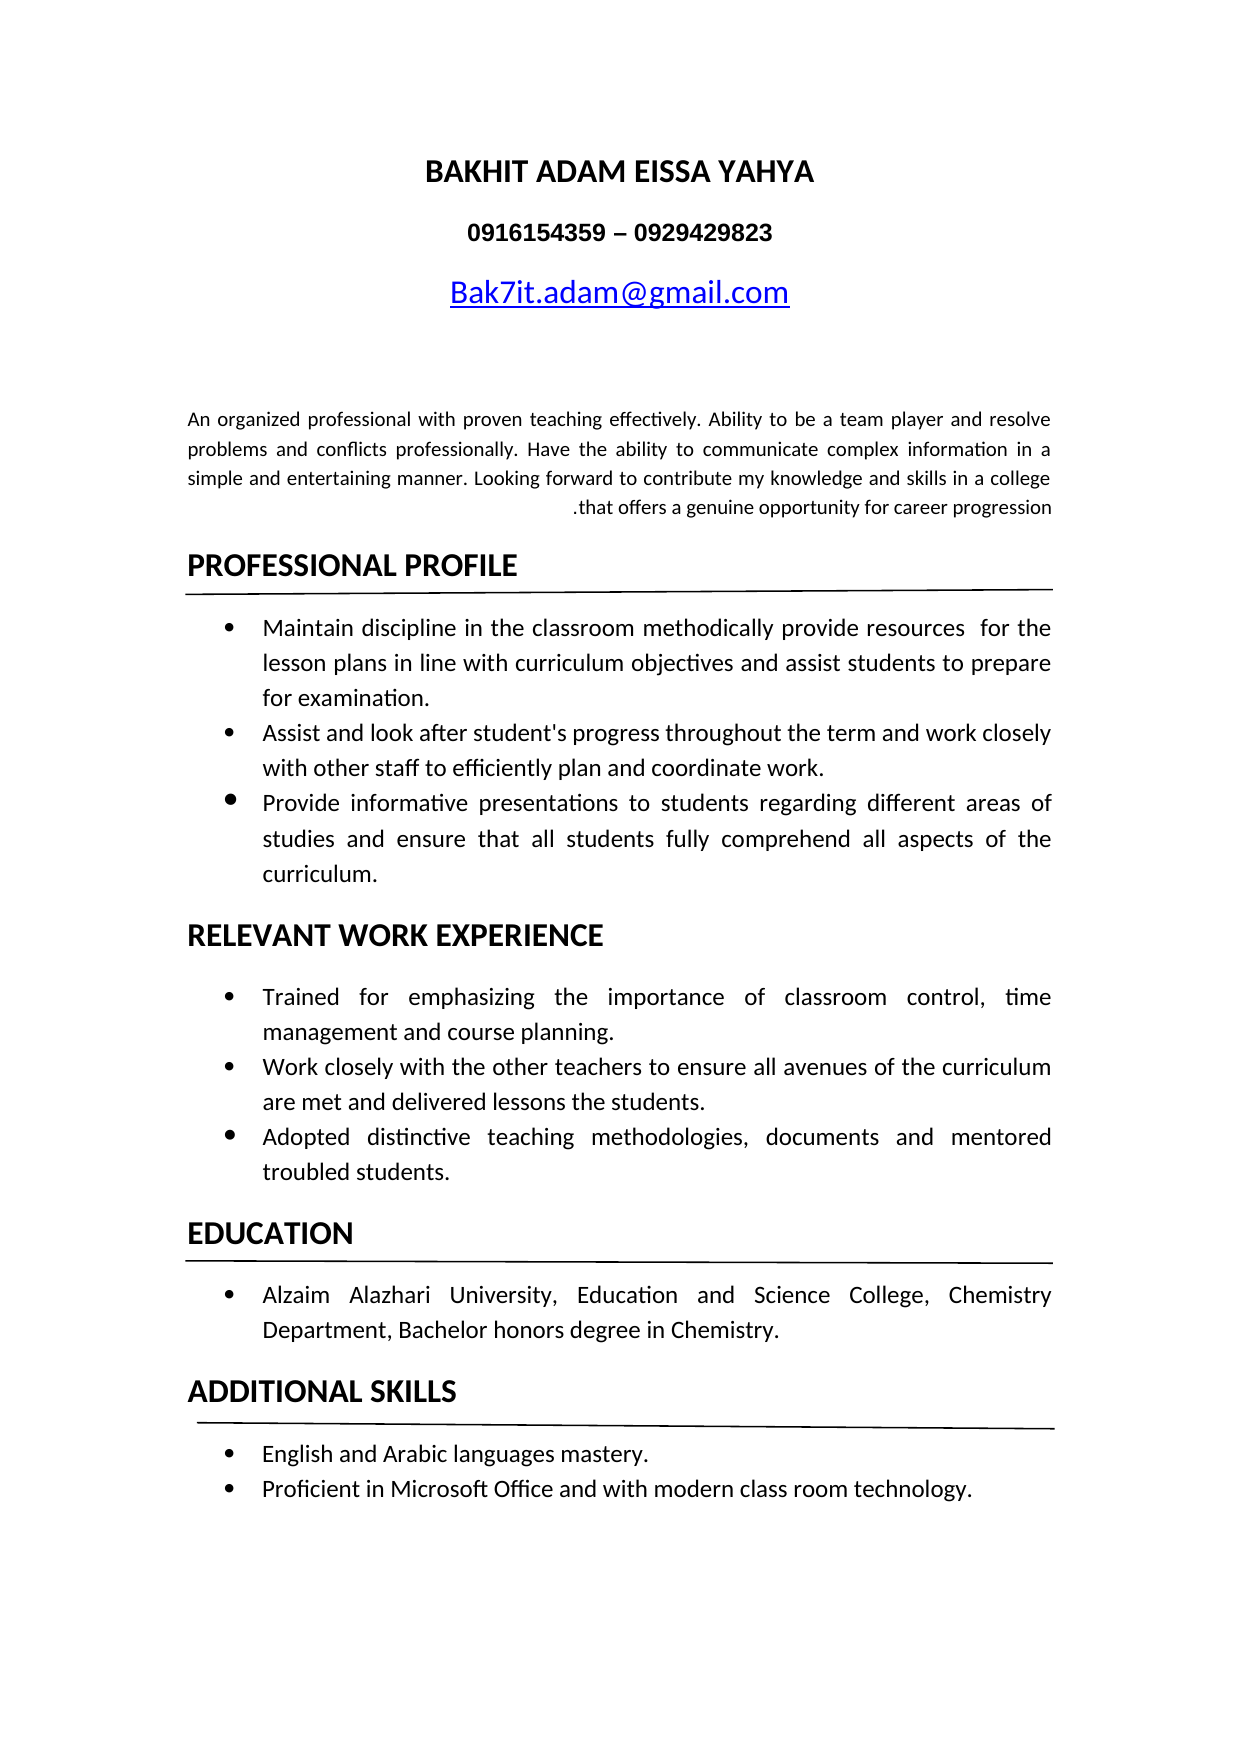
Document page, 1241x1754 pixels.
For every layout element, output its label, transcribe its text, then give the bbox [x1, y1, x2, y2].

text BAKHIT ADAM EISSA YAHYA [187, 150, 1053, 191]
list English and Arabic languages mastery. [225, 1438, 1053, 1469]
list Provide informative presentations to students regarding different areas of studies and ensure that all students fully comprehend all aspects of the curriculum. [225, 787, 1053, 888]
list Work closely with the other teachers to ensure all avenues of the curriculum are met and delivered lessons the students. [225, 1051, 1053, 1117]
list Alzaim Alazhari University, Education and Science College, Chemistry Department, Bachelor honors degree in Chemistry. [225, 1280, 1053, 1345]
text EDUCATION [187, 1212, 1053, 1253]
list Trained for emphasizing the importance of classroom control, time management and course planning. [225, 981, 1053, 1047]
list Maintain discipline in the classroom methodically provide resources for the lesson plans in line with curriculum objectives and assist students to prepare for examination. [225, 612, 1053, 712]
list Proficient in Microsoft Office and with modern class room technology. [225, 1473, 1053, 1504]
list Adopted distinctive teaching methodologies, documents and mentored troubled students. [225, 1121, 1053, 1187]
text Bak7it.adam@gmail.com [187, 271, 1053, 312]
text RELEVANT WORK EXPERIENCE [187, 913, 1053, 954]
text ADDITIONAL SKILLS [187, 1371, 1053, 1411]
text An organized professional with proven teaching effectively. Ability to be a team player and resolve problems and conflicts professionally. Have the ability to communicate complex information in a simple and entertaining manner. Looking forward to contribute my knowledge and skills in a college that offers a genuine opportunity for career progression. [187, 407, 1053, 519]
text 0929429823 – 0916154359 [187, 218, 1053, 246]
list Assist and look after student's progress throughout the term and work closely with other staff to efficiently plan and coordinate work. [225, 717, 1053, 782]
text PROFESSIONAL PROFILE [187, 544, 1053, 585]
